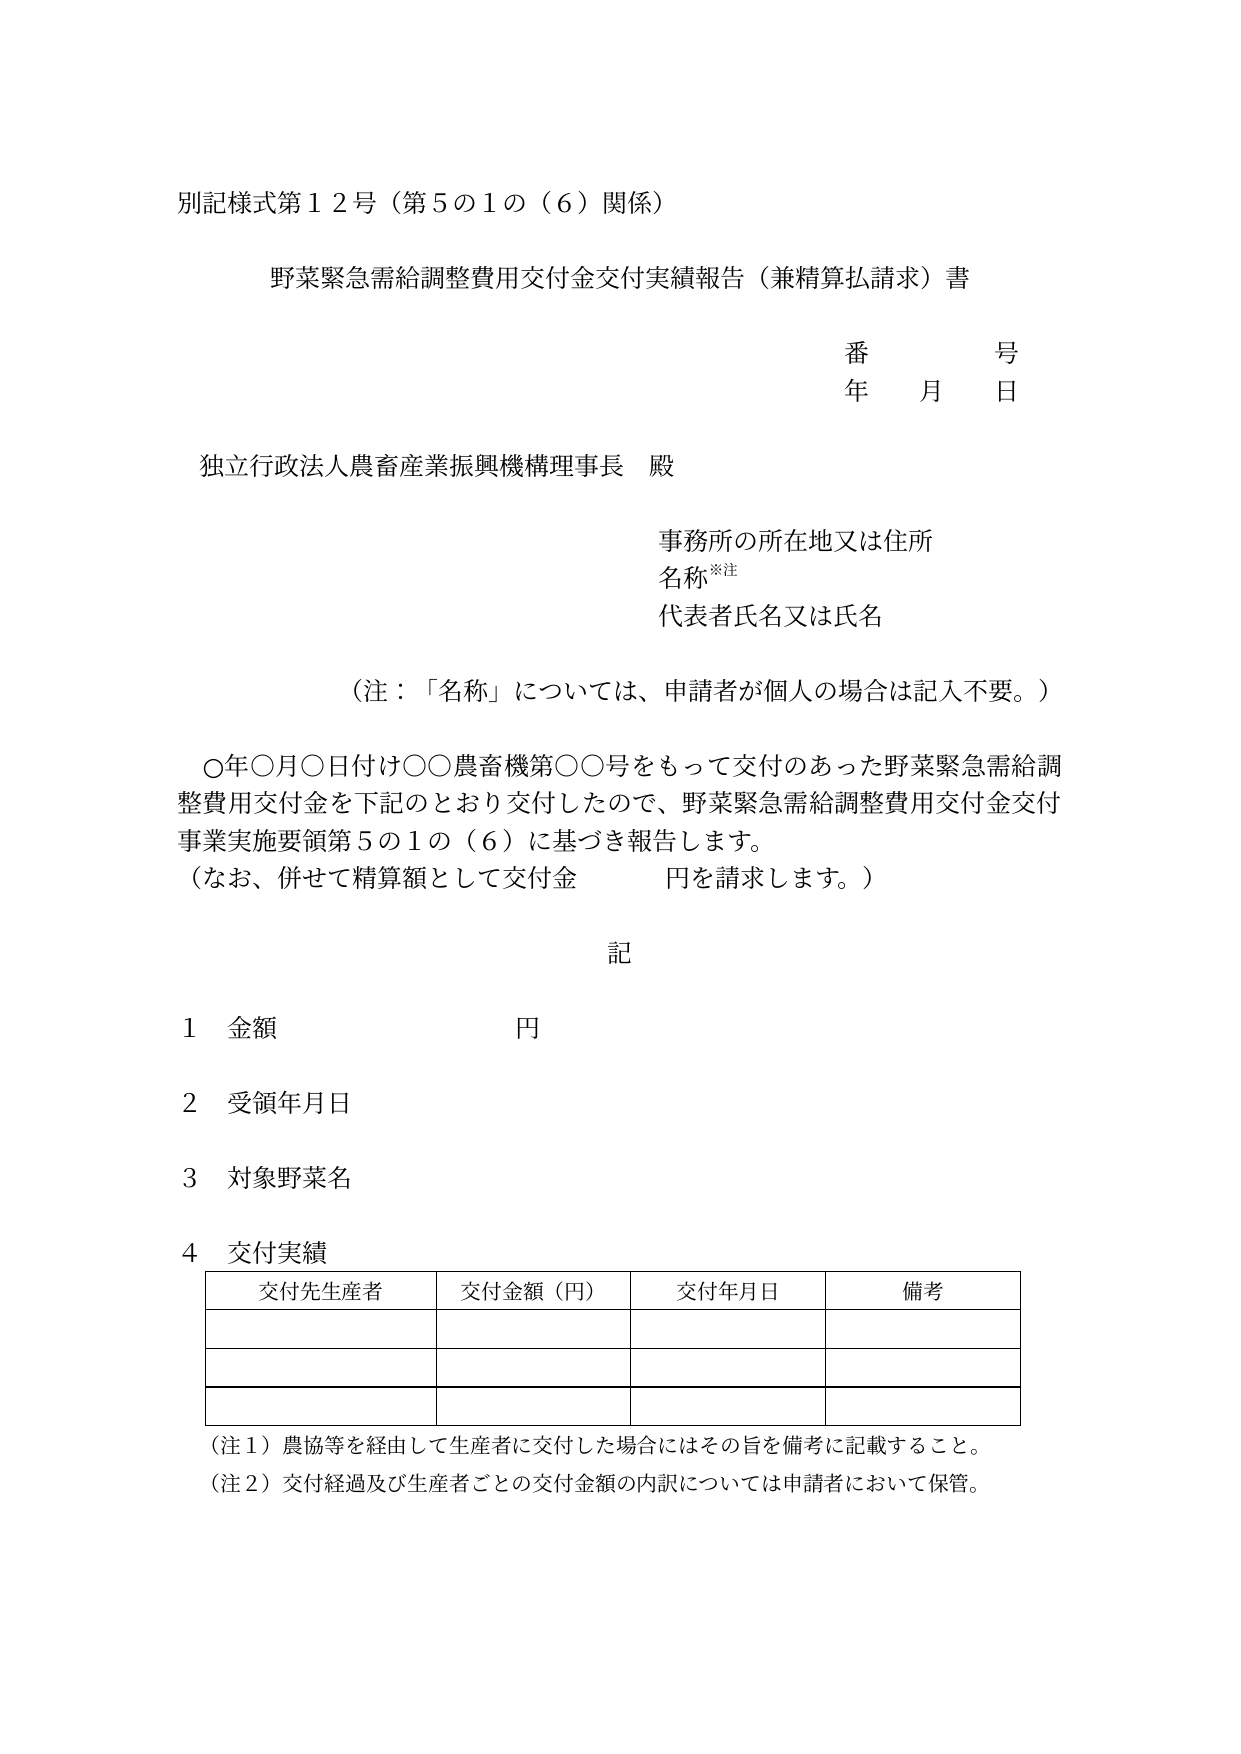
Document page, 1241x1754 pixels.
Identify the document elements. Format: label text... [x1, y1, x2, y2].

text （注：「名称」については、申請者が個人の場合は記入不要。） [177, 671, 1063, 708]
table_cell [206, 1310, 436, 1348]
text 名称※注 [658, 558, 1063, 596]
text 記 [177, 933, 1063, 971]
table_cell [826, 1310, 1020, 1348]
table_header 交付先生産者 [206, 1272, 436, 1309]
table_cell [206, 1349, 436, 1386]
text （注２）交付経過及び生産者ごとの交付金額の内訳については申請者において保管。 [199, 1463, 1063, 1501]
text １ 金額 円 [177, 1008, 1063, 1046]
table_cell [826, 1349, 1020, 1386]
table_cell [437, 1388, 630, 1425]
text 代表者氏名又は氏名 [658, 596, 1063, 633]
text 別記様式第１２号（第５の１の（６）関係） [177, 183, 1063, 221]
text 事務所の所在地又は住所 [658, 521, 1063, 558]
text 野菜緊急需給調整費用交付金交付実績報告（兼精算払請求）書 [177, 258, 1063, 296]
table_cell [437, 1349, 630, 1386]
text 番 号 [177, 333, 1019, 371]
table_header 備考 [826, 1272, 1020, 1309]
table_header 交付金額（円） [437, 1272, 630, 1309]
text （注１）農協等を経由して生産者に交付した場合にはその旨を備考に記載すること。 [199, 1426, 1063, 1463]
table_cell [631, 1388, 825, 1425]
text 年 月 日 [177, 371, 1019, 408]
text 独立行政法人農畜産業振興機構理事長 殿 [199, 446, 1063, 483]
table_cell [631, 1349, 825, 1386]
text ３ 対象野菜名 [177, 1158, 1063, 1196]
table_cell [206, 1388, 436, 1425]
table_cell [437, 1310, 630, 1348]
text ２ 受領年月日 [177, 1083, 1063, 1121]
text ４ 交付実績 [177, 1233, 1063, 1271]
text ○年○月○日付け○○農畜機第○○号をもって交付のあった野菜緊急需給調整費用交付金を下記のとおり交付したので、野菜緊急需給調整費用交付金交付事業実施要領第５の１の（６）に基づき報告します。 [177, 746, 1063, 858]
text （なお、併せて精算額として交付金 円を請求します。） [177, 858, 1063, 896]
table_header 交付年月日 [631, 1272, 825, 1309]
table_cell [826, 1388, 1020, 1425]
table_cell [631, 1310, 825, 1348]
